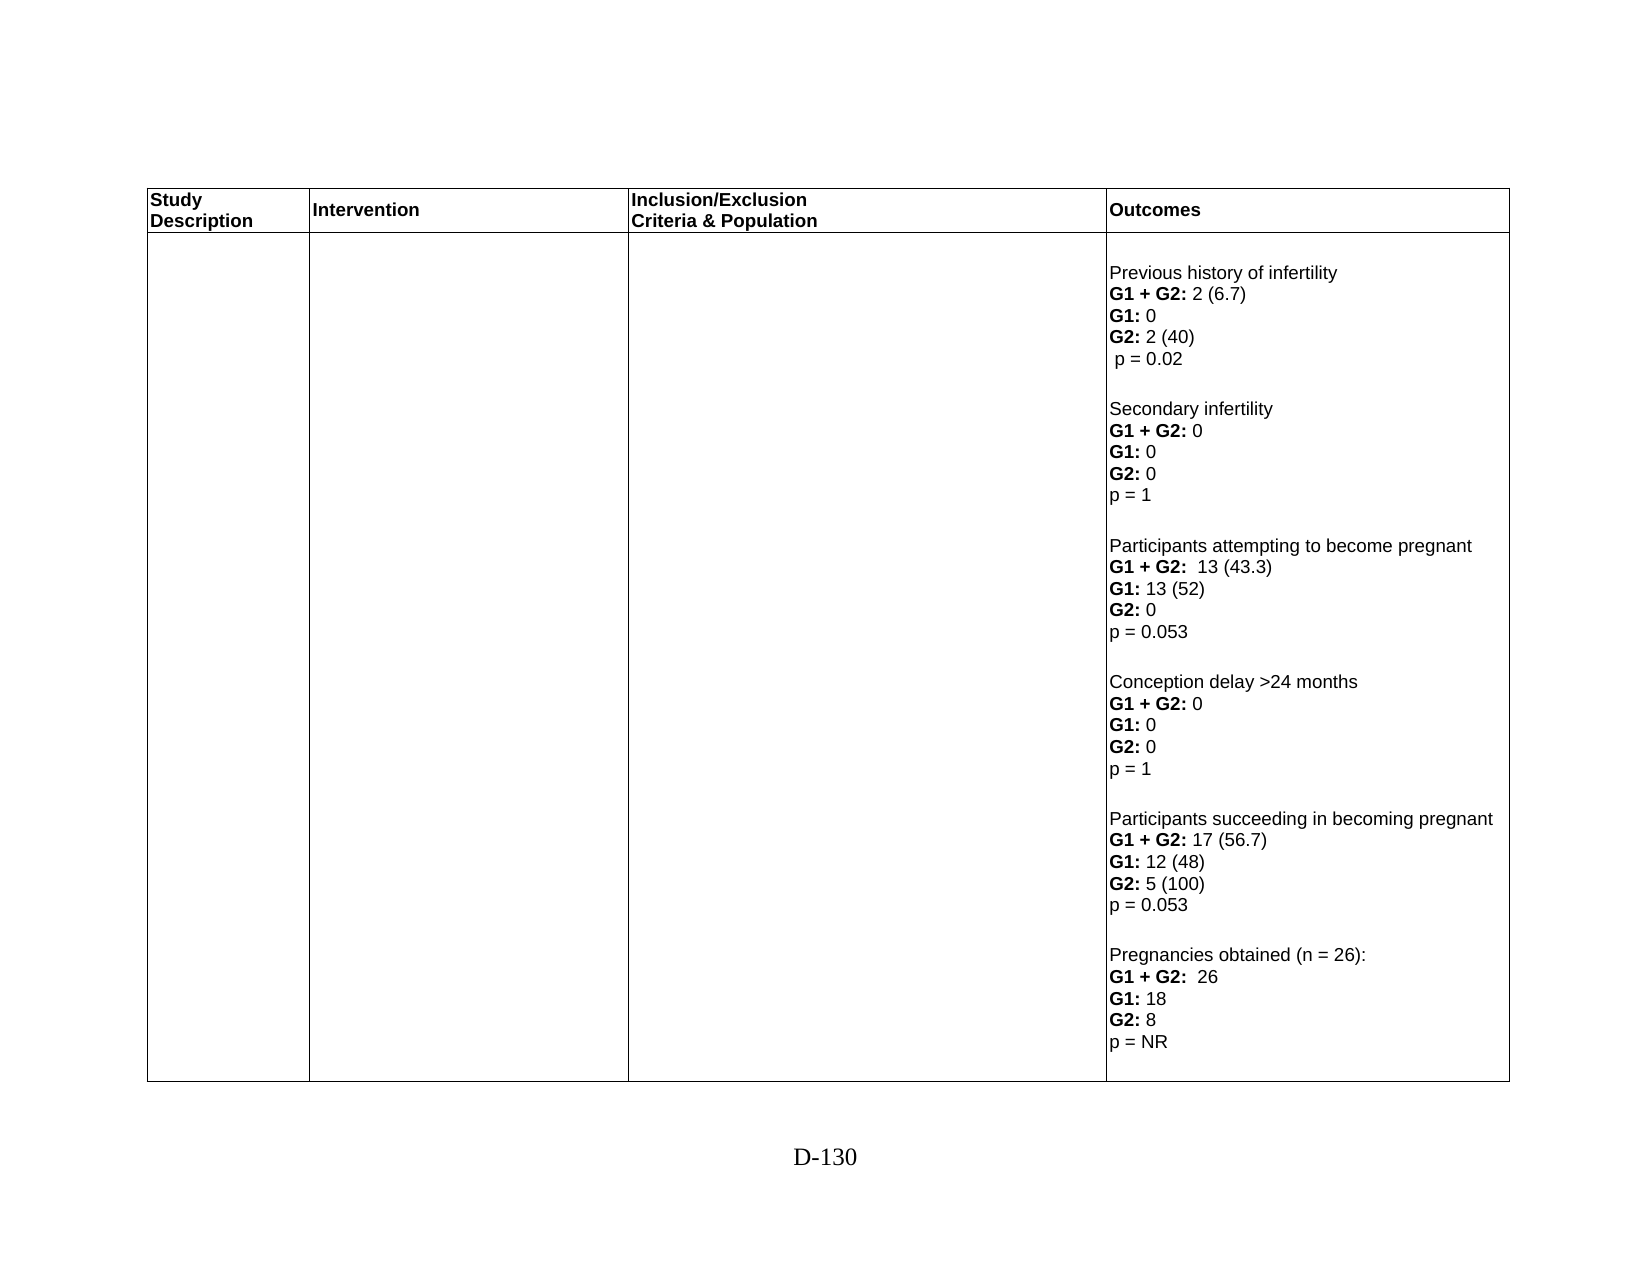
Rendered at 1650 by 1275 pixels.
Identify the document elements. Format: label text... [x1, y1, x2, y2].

table_header Inclusion/Exclusion Criteria & Population [629, 189, 1106, 232]
table_header Outcomes [1107, 189, 1509, 232]
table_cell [148, 233, 309, 1081]
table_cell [1107, 233, 1509, 1081]
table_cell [629, 233, 1106, 1081]
table_header Study Description [148, 189, 309, 232]
table_header Intervention [310, 189, 628, 232]
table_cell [310, 233, 628, 1081]
